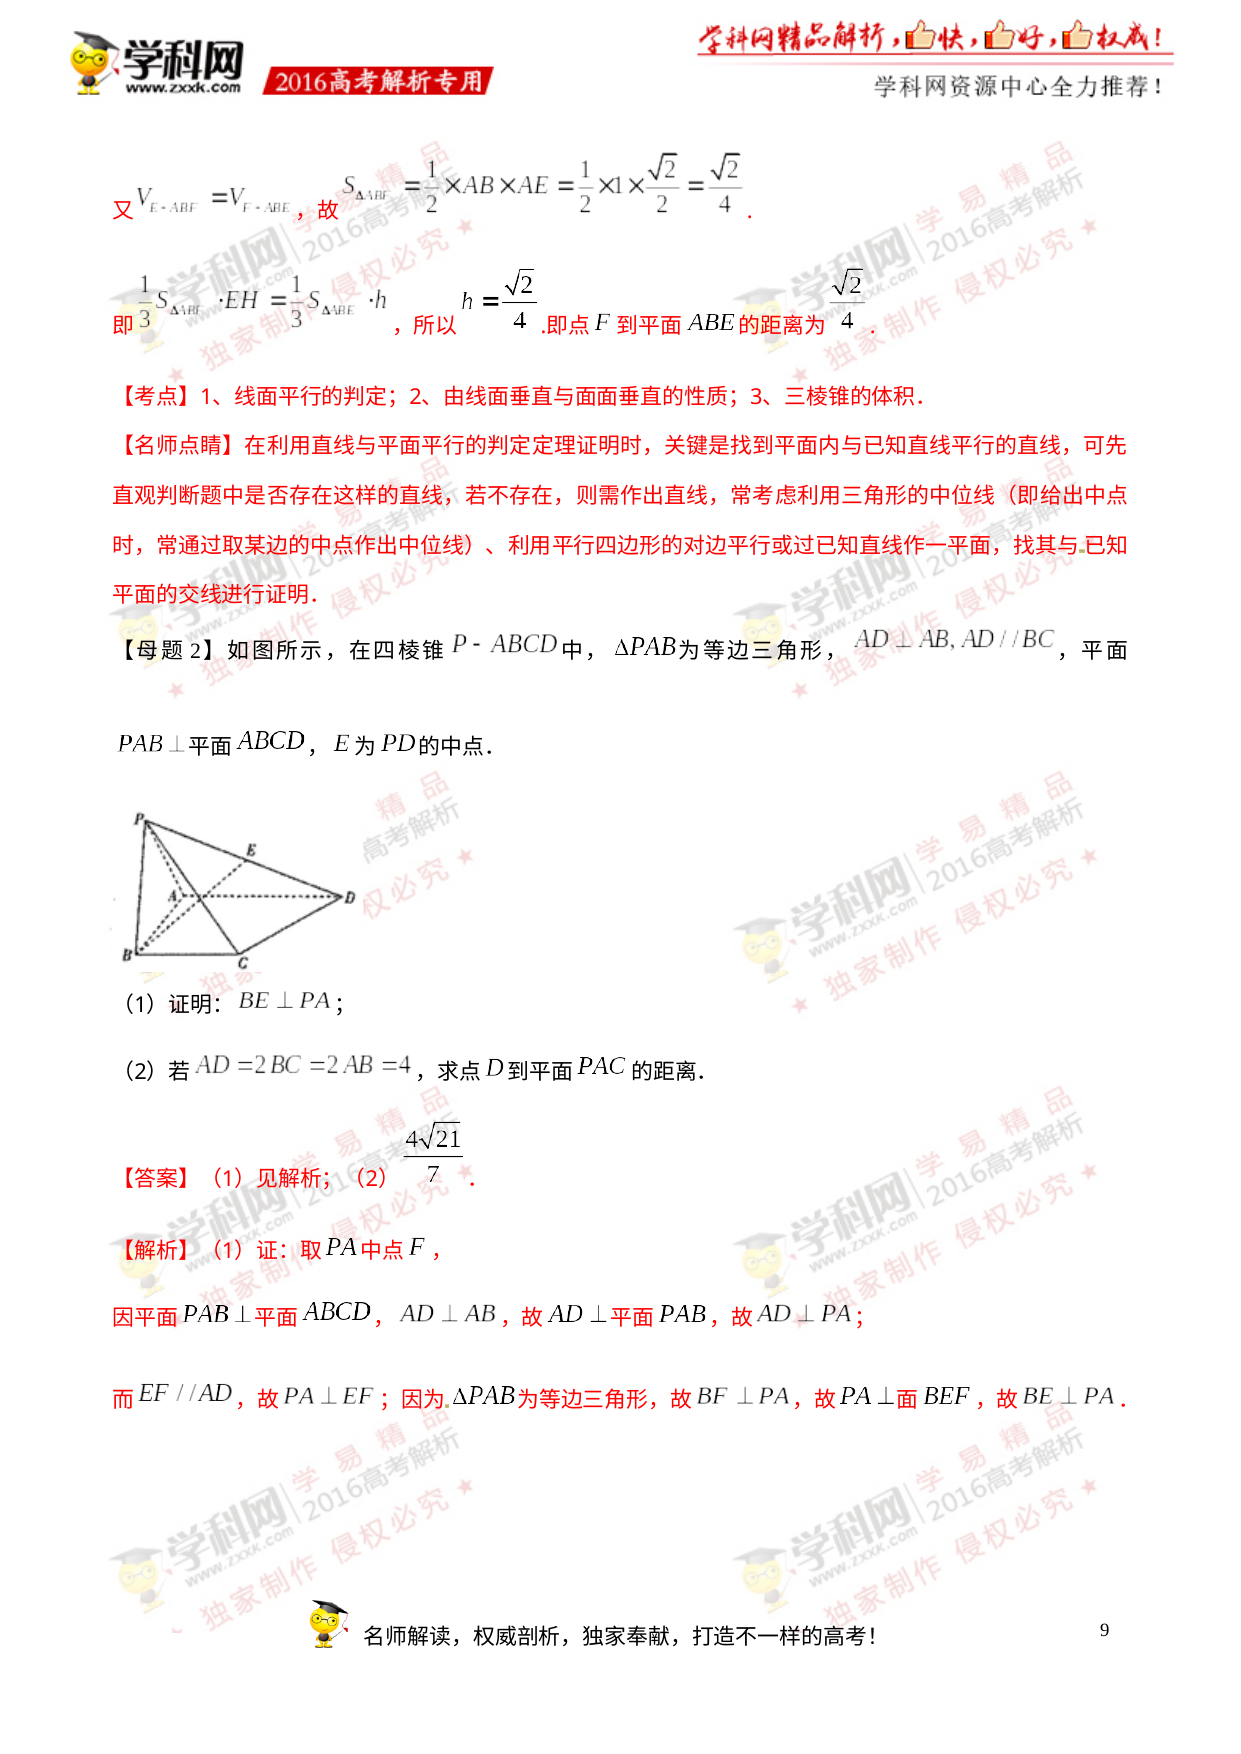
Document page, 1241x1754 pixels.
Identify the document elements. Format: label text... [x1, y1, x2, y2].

text 又，故. [112, 148, 1128, 248]
text 因平面平面，，故平面，故； [112, 1281, 1128, 1347]
picture [0, 136, 1225, 1650]
picture [31, 0, 1196, 129]
text 【答案】（1）见解析；（2）． [112, 1116, 1128, 1216]
text 【名师点睛】在利用直线与平面平行的判定定理证明时，关键是找到平面内与已知直线平行的直线，可先直观判断题中是否存在这样的直线，若不存在，则需作出直线，常考虑利用三角形的中位线（即给出中点时，常通过取某边的中点作出中位线）、利用平行四边形的对边平行或过已知直线作一平面，找其与已知平面的交线进行证明． [112, 428, 1128, 610]
text 即，所以.即点到平面的距离为. [112, 263, 1128, 363]
picture [367, 1629, 379, 1633]
text （1）证明：； [112, 985, 1128, 1018]
text 【母题2】如图所示，在四棱锥中，为等边三角形，，平面平面，为的中点． [112, 626, 1128, 791]
text （2）若，求点到平面的距离． [112, 1034, 1128, 1101]
text 【解析】（1）证：取中点， [112, 1232, 1128, 1265]
text 而，故；因为为等边三角形，故，故面，故． [112, 1363, 1128, 1429]
text 【考点】1、线面平行的判定；2、由线面垂直与面面垂直的性质；3、三棱锥的体积． [112, 379, 1128, 412]
